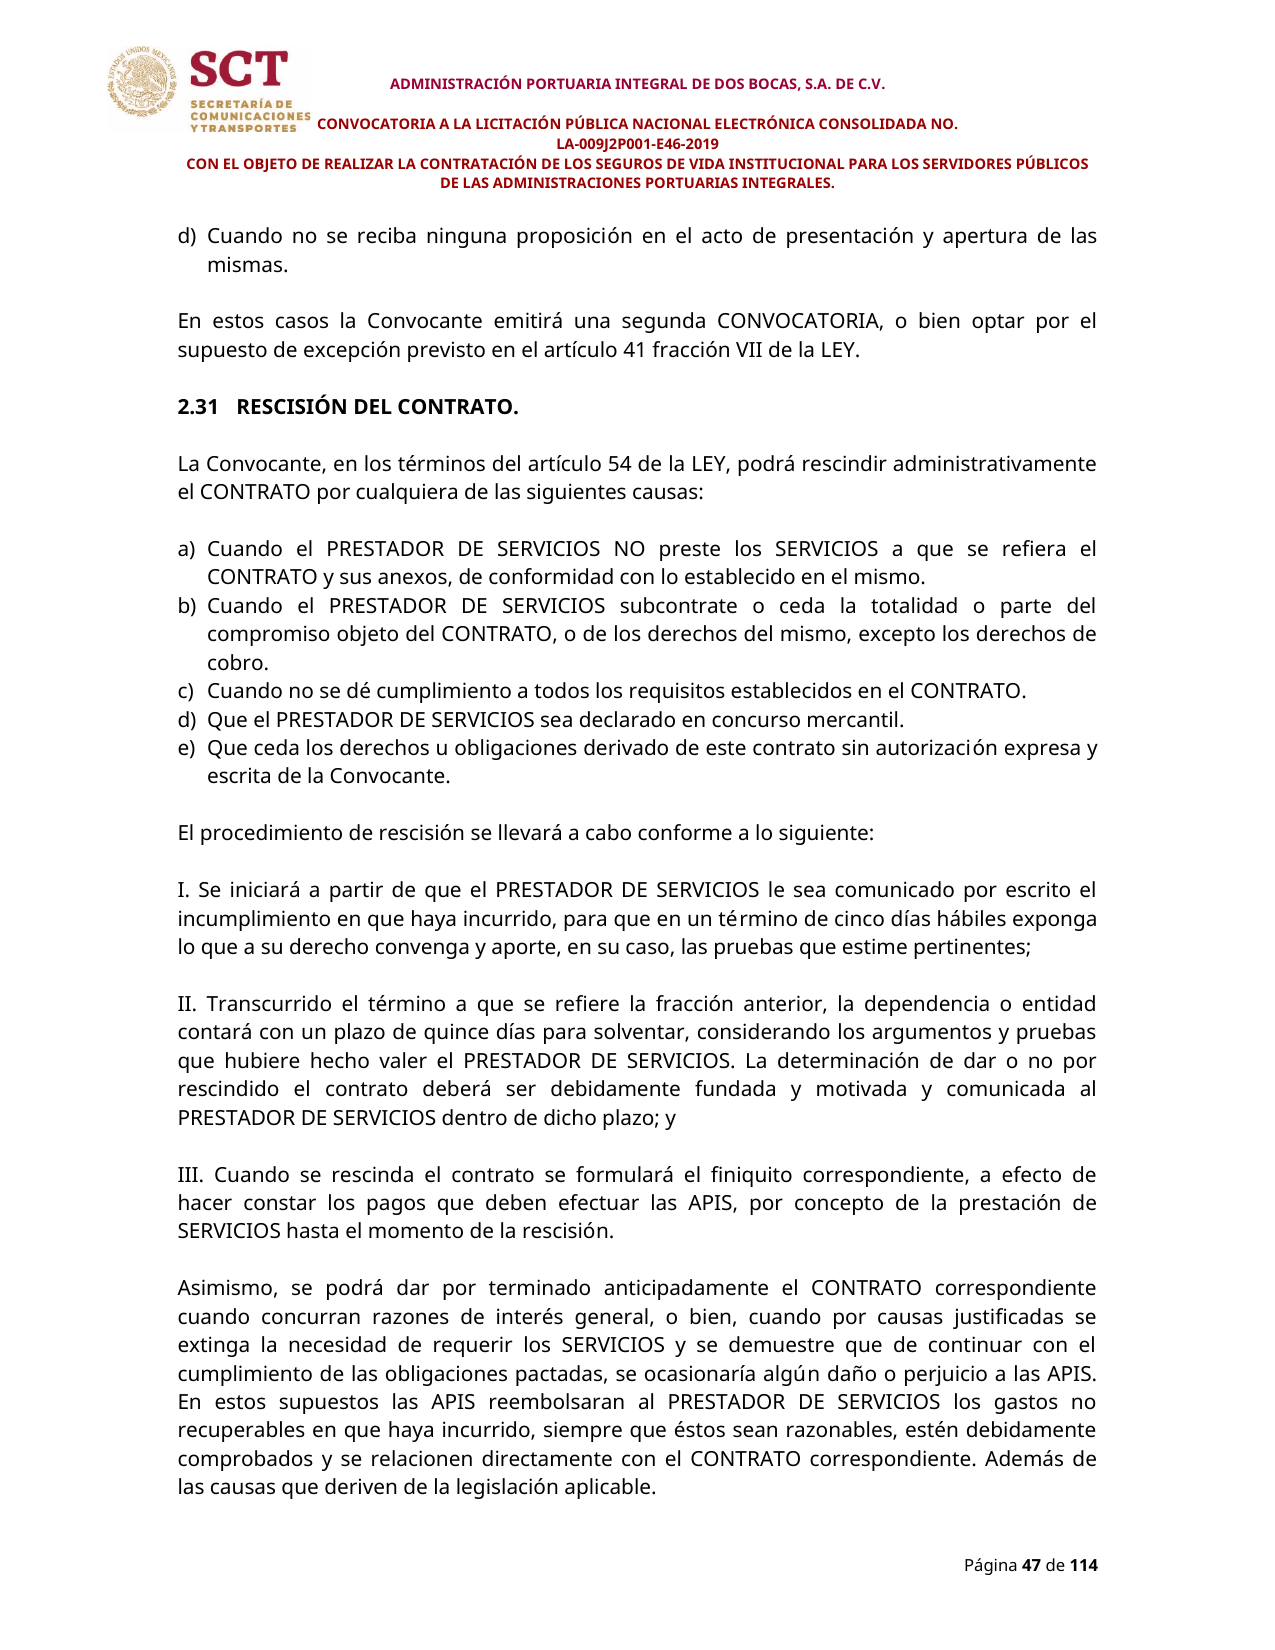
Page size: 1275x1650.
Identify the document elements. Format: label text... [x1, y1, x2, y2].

list Cuando el PRESTADOR DE SERVICIOS subcontrate o ceda la totalidad o parte del compromiso objeto del CONTRATO, o de los derechos del mismo, excepto los derechos de cobro. [177, 591, 1098, 676]
list Cuando no se dé cumplimiento a todos los requisitos establecidos en el CONTRATO. [177, 676, 1098, 705]
text II. Transcurrido el término a que se refiere la fracción anterior, la dependencia o entidad contará con un plazo de quince días para solventar, considerando los argumentos y pruebas que hubiere hecho valer el PRESTADOR DE SERVICIOS. La determinación de dar o no por rescindido el contrato deberá ser debidamente fundada y motivada y comunicada al PRESTADOR DE SERVICIOS dentro de dicho plazo; y [177, 989, 1098, 1131]
text El procedimiento de rescisión se llevará a cabo conforme a lo siguiente: [177, 818, 1098, 847]
text La Convocante, en los términos del artículo 54 de la LEY, podrá rescindir administrativamente el CONTRATO por cualquiera de las siguientes causas: [177, 449, 1098, 506]
text Asimismo, se podrá dar por terminado anticipadamente el CONTRATO correspondiente cuando concurran razones de interés general, o bien, cuando por causas justificadas se extinga la necesidad de requerir los SERVICIOS y se demuestre que de continuar con el cumplimiento de las obligaciones pactadas, se ocasionaría algún daño o perjuicio a las APIS. En estos supuestos las APIS reembolsaran al PRESTADOR DE SERVICIOS los gastos no recuperables en que haya incurrido, siempre que éstos sean razonables, estén debidamente comprobados y se relacionen directamente con el CONTRATO correspondiente. Además de las causas que deriven de la legislación aplicable. [177, 1273, 1098, 1501]
picture [107, 46, 311, 132]
text 2.31 RESCISIÓN DEL CONTRATO. [177, 392, 1098, 420]
list Que el PRESTADOR DE SERVICIOS sea declarado en concurso mercantil. [177, 705, 1098, 733]
text En estos casos la Convocante emitirá una segunda CONVOCATORIA, o bien optar por el supuesto de excepción previsto en el artículo 41 fracción VII de la LEY. [177, 307, 1098, 363]
list Cuando el PRESTADOR DE SERVICIOS NO preste los SERVICIOS a que se refiera el CONTRATO y sus anexos, de conformidad con lo establecido en el mismo. [177, 534, 1098, 591]
list Cuando no se reciba ninguna proposición en el acto de presentación y apertura de las mismas. [177, 221, 1098, 278]
text I. Se iniciará a partir de que el PRESTADOR DE SERVICIOS le sea comunicado por escrito el incumplimiento en que haya incurrido, para que en un término de cinco días hábiles exponga lo que a su derecho convenga y aporte, en su caso, las pruebas que estime pertinentes; [177, 875, 1098, 961]
list Que ceda los derechos u obligaciones derivado de este contrato sin autorización expresa y escrita de la Convocante. [177, 733, 1098, 790]
text III. Cuando se rescinda el contrato se formulará el finiquito correspondiente, a efecto de hacer constar los pagos que deben efectuar las APIS, por concepto de la prestación de SERVICIOS hasta el momento de la rescisión. [177, 1160, 1098, 1245]
